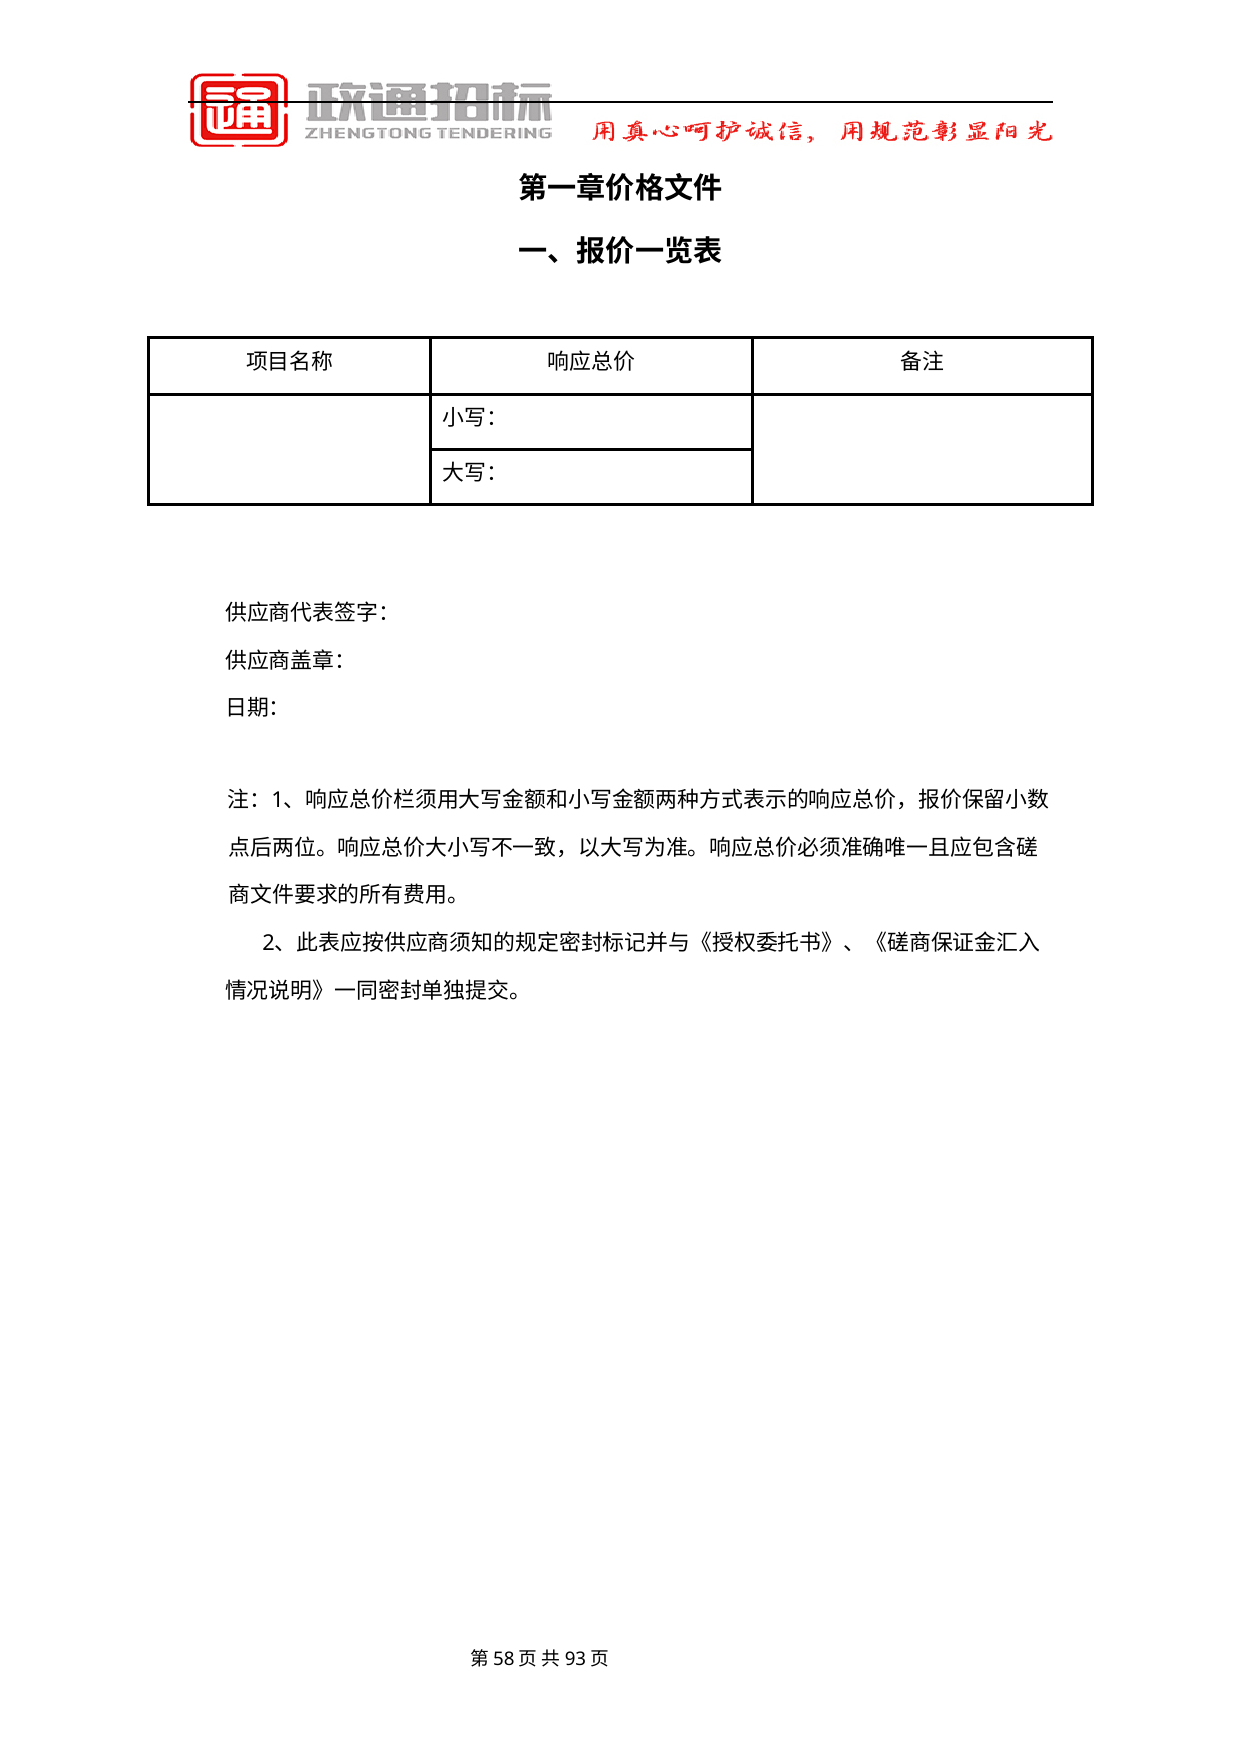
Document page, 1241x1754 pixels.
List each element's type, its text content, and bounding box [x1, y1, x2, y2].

subtitle 一、报价一览表 [187, 228, 1053, 270]
picture [188, 73, 1053, 101]
table_header 项目名称 [150, 339, 429, 393]
text 2、此表应按供应商须知的规定密封标记并与《授权委托书》、《磋商保证金汇入情况说明》一同密封单独提交。 [225, 925, 1053, 1004]
table_cell [754, 396, 1091, 503]
subtitle 第一章价格文件 [187, 164, 1053, 207]
table_cell 大写： [432, 451, 751, 503]
table_header 备注 [754, 339, 1091, 393]
table_header 响应总价 [432, 339, 751, 393]
text 供应商代表签字： [187, 595, 1053, 627]
picture [188, 103, 1053, 147]
table_cell [150, 396, 429, 503]
text 日期： [187, 690, 1053, 722]
table_cell 小写： [432, 396, 751, 448]
text 供应商盖章： [187, 643, 1053, 674]
text 注：1、响应总价栏须用大写金额和小写金额两种方式表示的响应总价，报价保留小数点后两位。响应总价大小写不一致，以大写为准。响应总价必须准确唯一且应包含磋商文件要求的所有费用。 [188, 782, 1053, 909]
